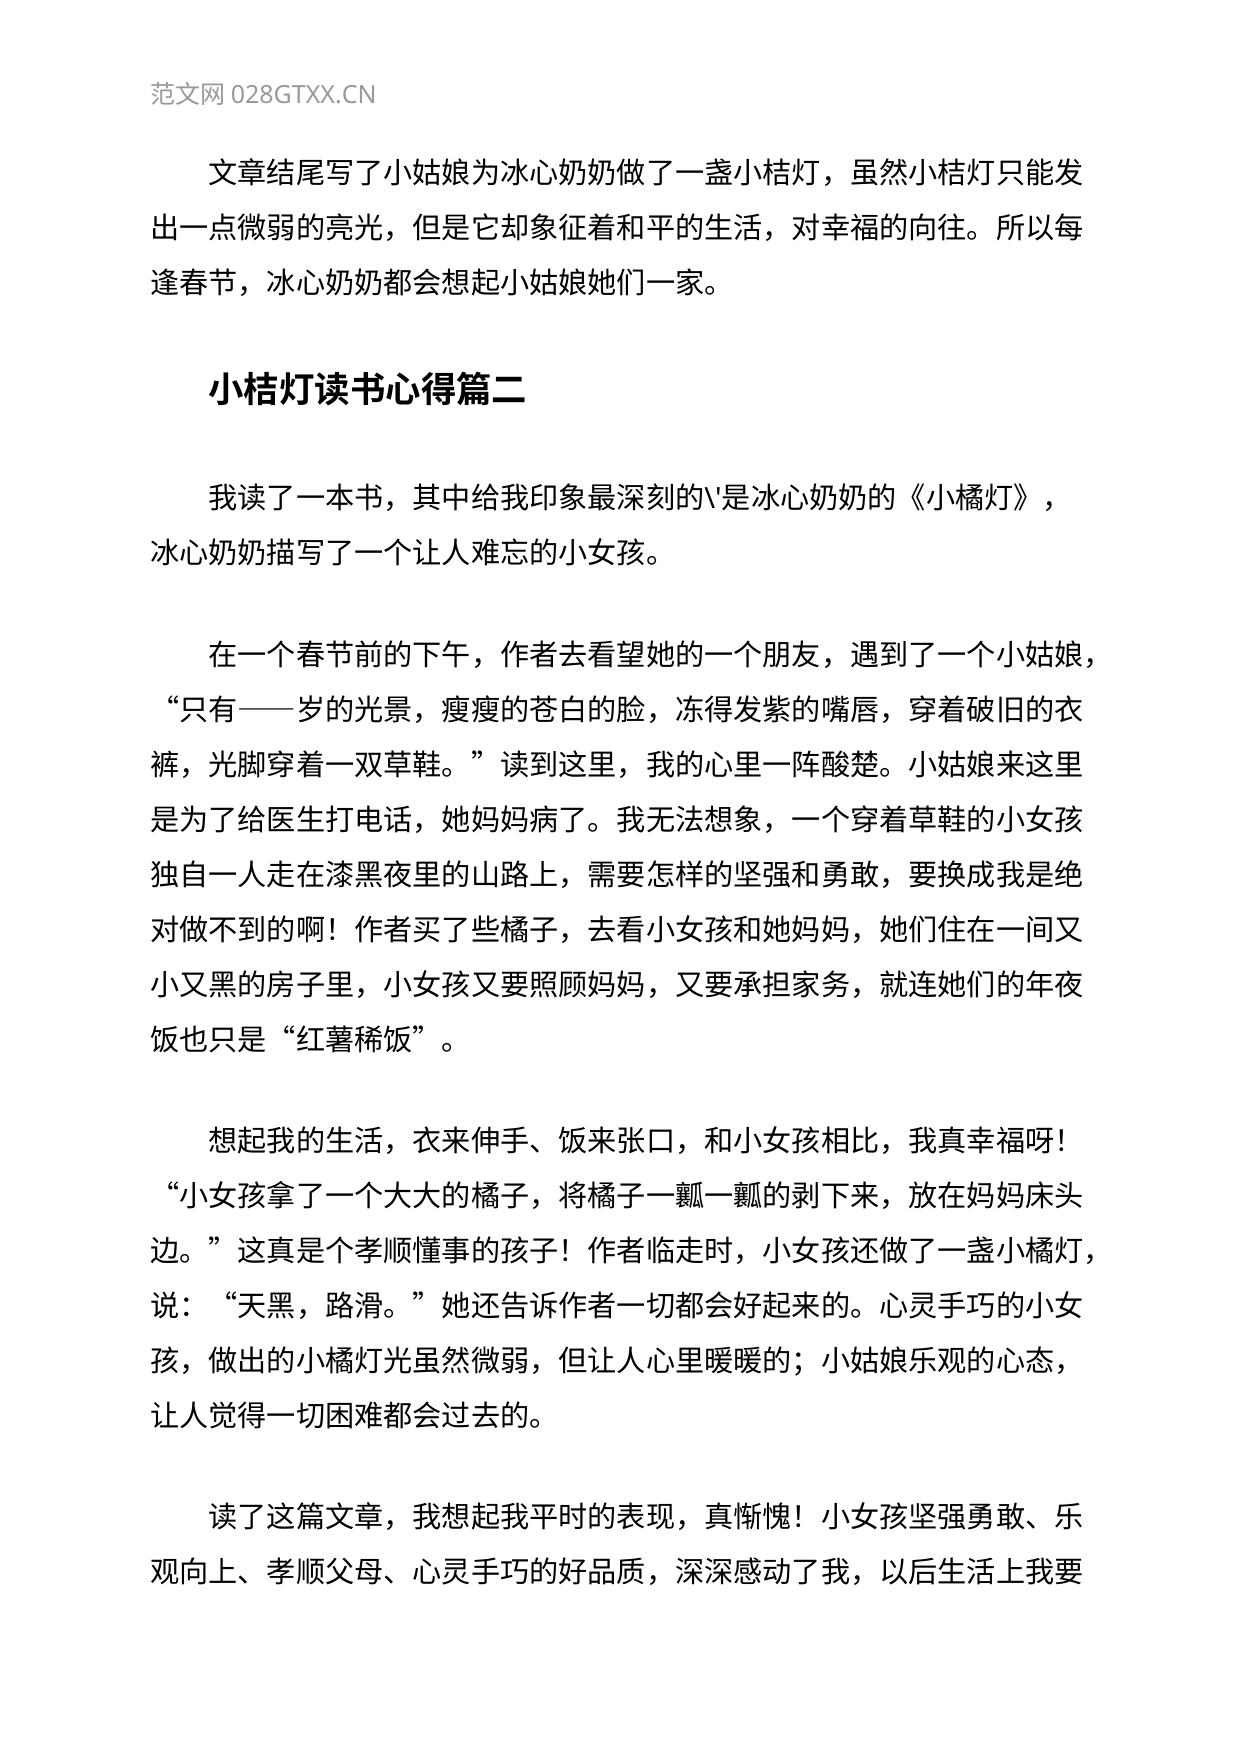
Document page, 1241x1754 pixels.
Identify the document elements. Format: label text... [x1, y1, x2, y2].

text 想起我的生活，衣来伸手、饭来张口，和小女孩相比，我真幸福呀！“小女孩拿了一个大大的橘子，将橘子一瓤一瓤的剥下来，放在妈妈床头边。”这真是个孝顺懂事的孩子！作者临走时，小女孩还做了一盏小橘灯，说：“天黑，路滑。”她还告诉作者一切都会好起来的。心灵手巧的小女孩，做出的小橘灯光虽然微弱，但让人心里暖暖的；小姑娘乐观的心态，让人觉得一切困难都会过去的。 [150, 1118, 1090, 1434]
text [150, 1494, 1090, 1591]
text 文章结尾写了小姑娘为冰心奶奶做了一盏小桔灯，虽然小桔灯只能发出一点微弱的亮光，但是它却象征着和平的生活，对幸福的向往。所以每逢春节，冰心奶奶都会想起小姑娘她们一家。 [150, 150, 1090, 302]
text 在一个春节前的下午，作者去看望她的一个朋友，遇到了一个小姑娘，“只有——岁的光景，瘦瘦的苍白的脸，冻得发紫的嘴唇，穿着破旧的衣裤，光脚穿着一双草鞋。”读到这里，我的心里一阵酸楚。小姑娘来这里是为了给医生打电话，她妈妈病了。我无法想象，一个穿着草鞋的小女孩独自一人走在漆黑夜里的山路上，需要怎样的坚强和勇敢，要换成我是绝对做不到的啊！作者买了些橘子，去看小女孩和她妈妈，她们住在一间又小又黑的房子里，小女孩又要照顾妈妈，又要承担家务，就连她们的年夜饭也只是“红薯稀饭”。 [150, 632, 1090, 1058]
text 我读了一本书，其中给我印象最深刻的\'是冰心奶奶的《小橘灯》，冰心奶奶描写了一个让人难忘的小女孩。 [150, 475, 1090, 572]
text 小桔灯读书心得篇二 [150, 362, 1090, 413]
